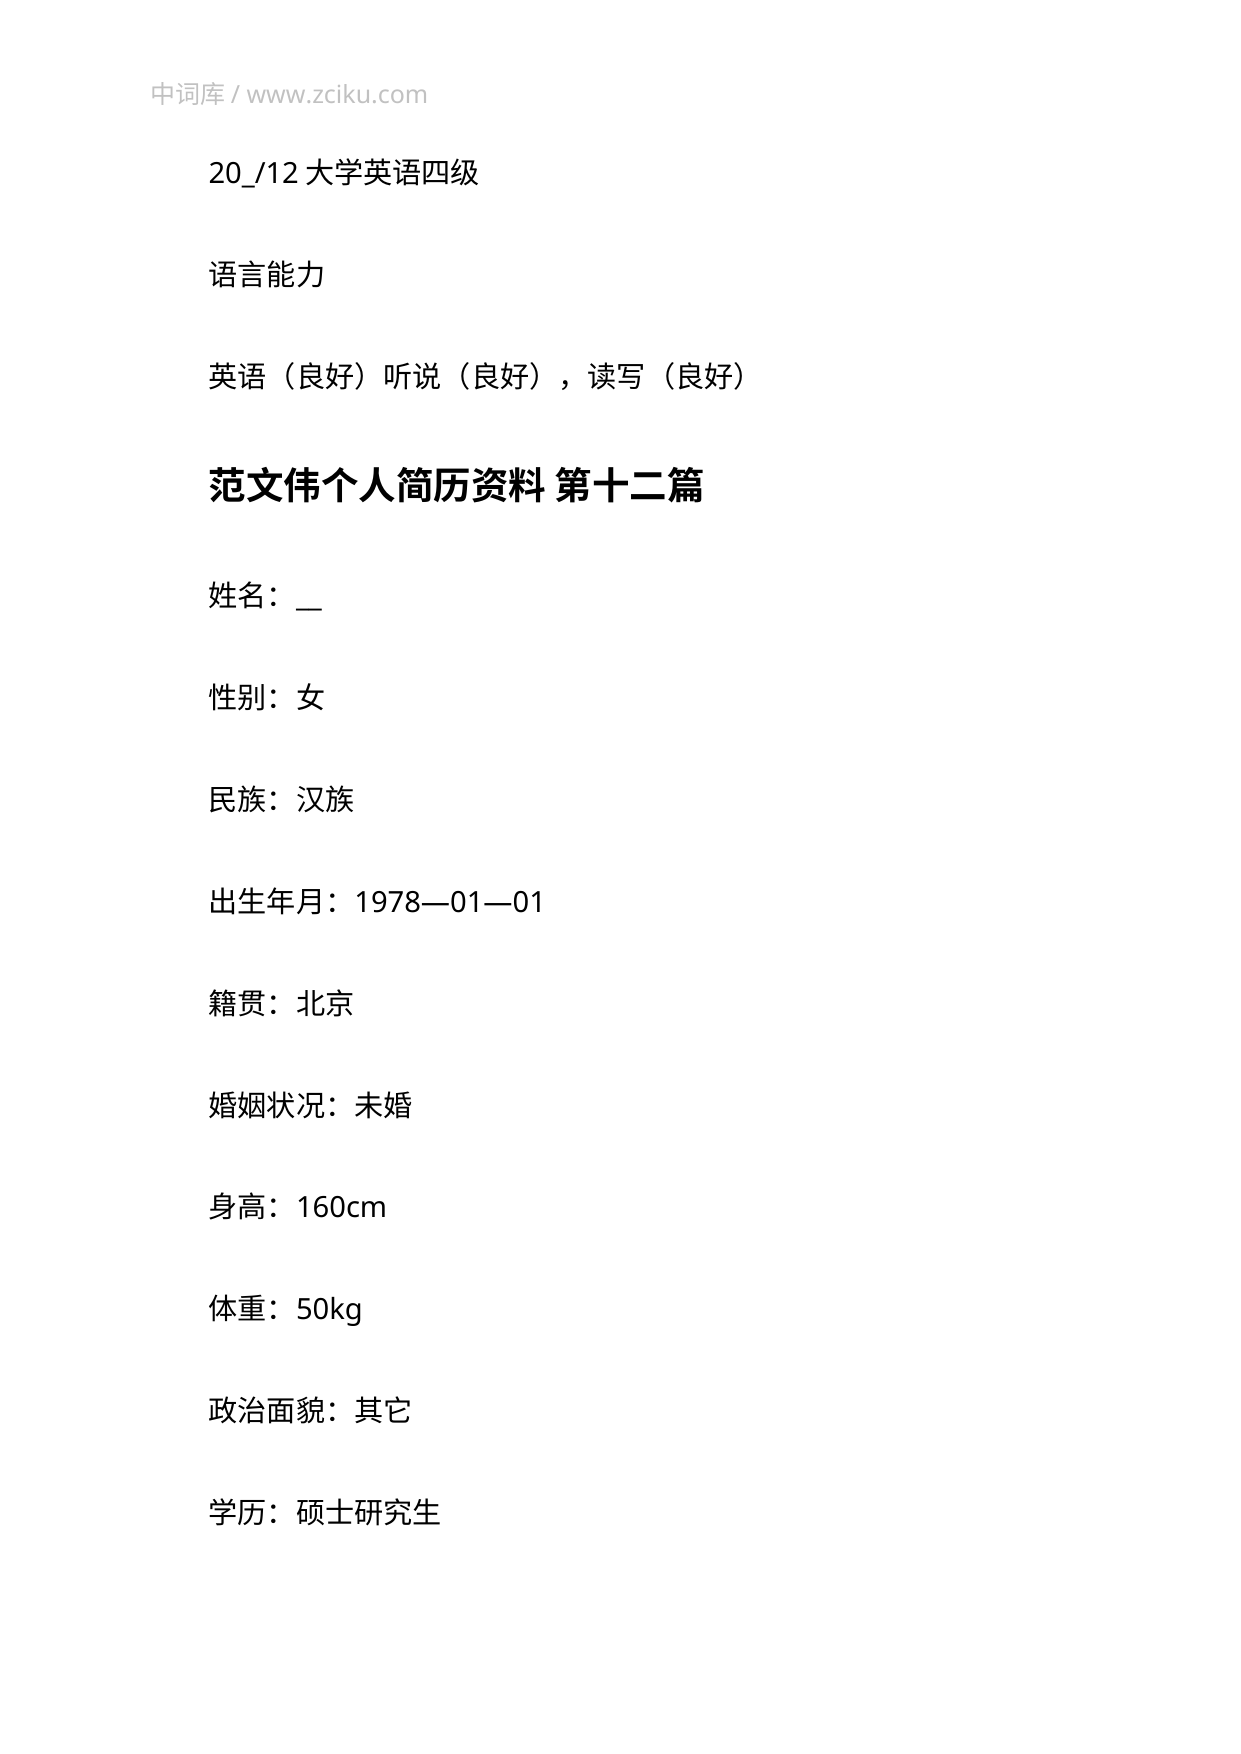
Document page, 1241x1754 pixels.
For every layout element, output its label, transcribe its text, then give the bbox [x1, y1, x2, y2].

text 学历：硕士研究生 [150, 1490, 1090, 1532]
text 语言能力 [150, 252, 1090, 294]
text 英语（良好）听说（良好），读写（良好） [150, 354, 1090, 396]
text 体重：50kg [150, 1286, 1090, 1328]
text 政治面貌：其它 [150, 1388, 1090, 1430]
text 身高：160cm [150, 1184, 1090, 1226]
text 姓名：__ [150, 573, 1090, 615]
text 性别：女 [150, 675, 1090, 717]
text 出生年月：1978—01—01 [150, 878, 1090, 921]
text 民族：汉族 [150, 777, 1090, 819]
text 婚姻状况：未婚 [150, 1082, 1090, 1124]
text 20_/12大学英语四级 [150, 150, 1090, 192]
text 籍贯：北京 [150, 980, 1090, 1023]
text 范文伟个人简历资料 第十二篇 [150, 456, 1090, 510]
